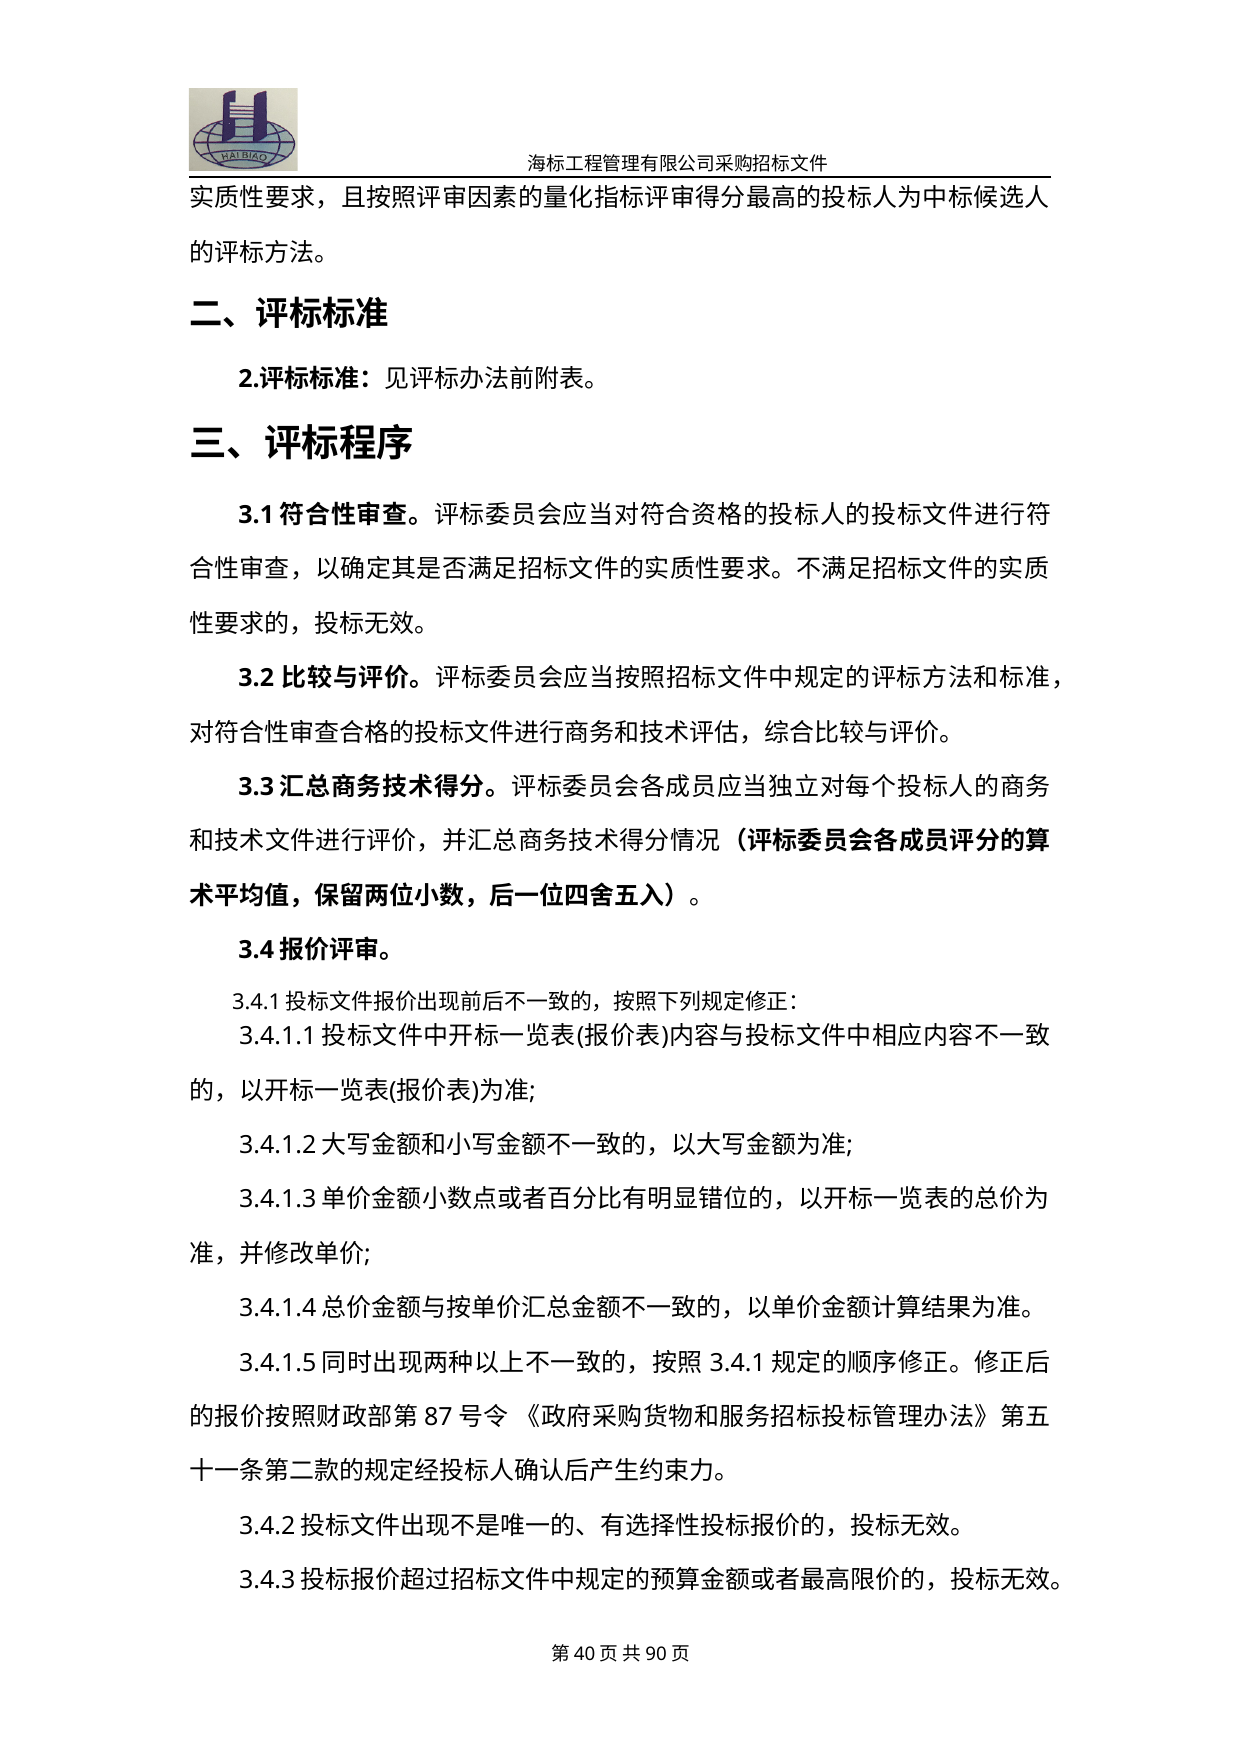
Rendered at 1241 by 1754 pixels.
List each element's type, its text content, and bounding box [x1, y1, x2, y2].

text 3.4.1.2大写金额和小写金额不一致的，以大写金额为准; [189, 1124, 1051, 1161]
text 3.3汇总商务技术得分。评标委员会各成员应当独立对每个投标人的商务和技术文件进行评价，并汇总商务技术得分情况（评标委员会各成员评分的算术平均值，保留两位小数，后一位四舍五入）。 [189, 766, 1051, 911]
text 3.4.2投标文件出现不是唯一的、有选择性投标报价的，投标无效。 [189, 1505, 1051, 1541]
text 3.4报价评审。 [189, 929, 1051, 966]
text 3.1符合性审查。评标委员会应当对符合资格的投标人的投标文件进行符合性审查，以确定其是否满足招标文件的实质性要求。不满足招标文件的实质性要求的，投标无效。 [189, 494, 1051, 639]
text 3.4.3投标报价超过招标文件中规定的预算金额或者最高限价的，投标无效。 [189, 1559, 1051, 1596]
picture [188, 88, 298, 171]
text 2.评标标准：见评标办法前附表。 [189, 359, 1051, 395]
text 二、评标标准 [189, 287, 1051, 335]
text 3.4.1.4总价金额与按单价汇总金额不一致的，以单价金额计算结果为准。 [189, 1288, 1051, 1324]
text 3.2 比较与评价。评标委员会应当按照招标文件中规定的评标方法和标准，对符合性审查合格的投标文件进行商务和技术评估，综合比较与评价。 [189, 658, 1051, 748]
text 1.本项目采用综合评分法。综合评分法，是指投标文件满足招标文件全部实质性要求，且按照评审因素的量化指标评审得分最高的投标人为中标候选人的评标方法。 [189, 178, 1051, 268]
text 3.4.1.1投标文件中开标一览表(报价表)内容与投标文件中相应内容不一致的，以开标一览表(报价表)为准; [189, 1016, 1051, 1106]
text 三、评标程序 [189, 413, 1051, 467]
text 3.4.1投标文件报价出现前后不一致的，按照下列规定修正： [189, 984, 1051, 1016]
text 3.4.1.5同时出现两种以上不一致的，按照3.4.1规定的顺序修正。修正后的报价按照财政部第87号令 《政府采购货物和服务招标投标管理办法》第五十一条第二款的规定经投标人确认后产生约束力。 [189, 1342, 1051, 1487]
text 3.4.1.3单价金额小数点或者百分比有明显错位的，以开标一览表的总价为准，并修改单价; [189, 1179, 1051, 1269]
